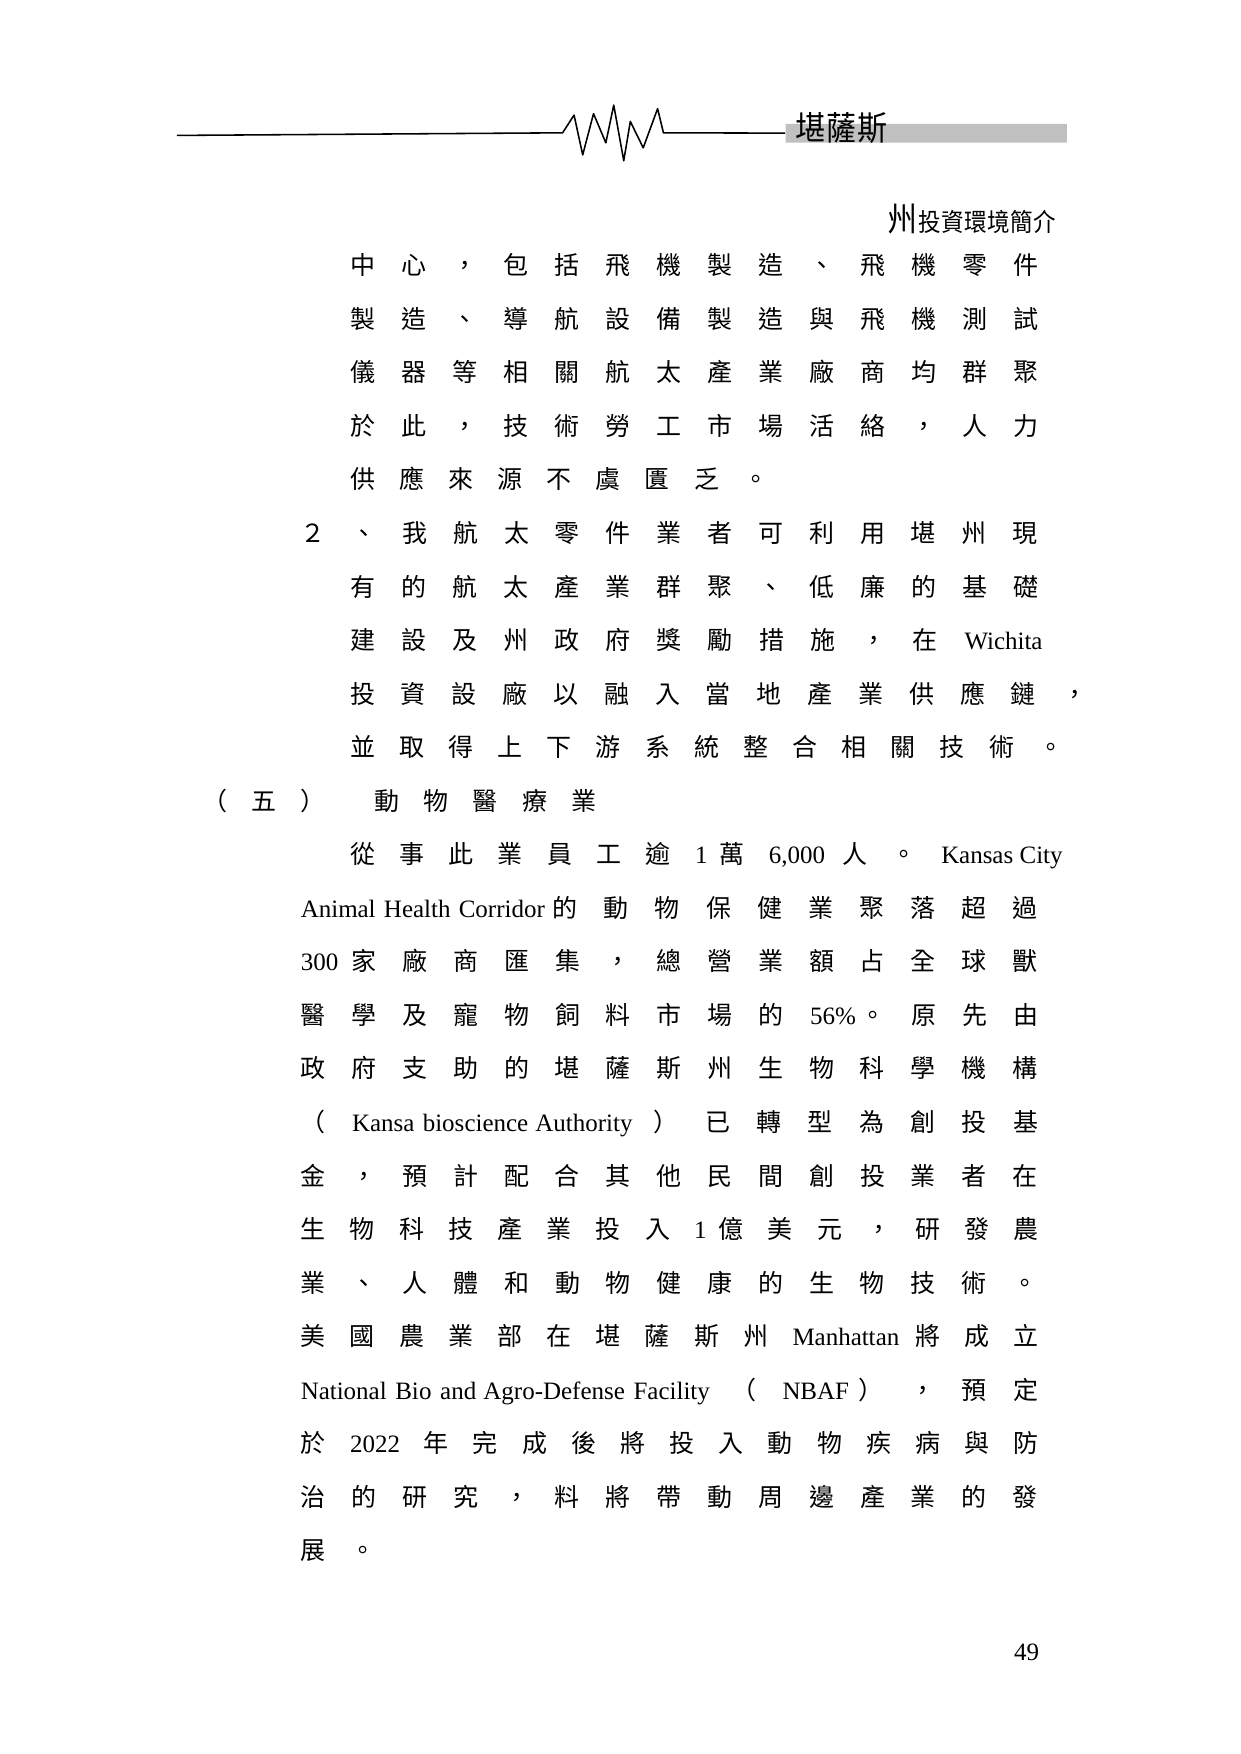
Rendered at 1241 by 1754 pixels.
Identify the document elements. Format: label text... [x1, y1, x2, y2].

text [276, 237, 1063, 505]
text （五） 動物醫療業 [202, 773, 1063, 826]
text ２、我航太零件業者可利用堪州現有的航太產業群聚、低廉的基礎建設及州政府獎勵措施，在Wichita投資設廠以融入當地產業供應鏈，並取得上下游系統整合相關技術。 [276, 505, 1063, 773]
text 從事此業員工逾1萬6,000人。Kansas City Animal Health Corridor的動物保健業聚落超過300家廠商匯集，總營業額占全球獸醫學及寵物飼料市場的56%。原先由政府支助的堪薩斯州生物科學機構（Kansa bioscience Authority）已轉型為創投基金，預計配合其他民間創投業者在生物科技產業投入1億美元，研發農業、人體和動物健康的生物技術。美國農業部在堪薩斯州Manhattan將成立National Bio and Agro-Defense Facility（NBAF），預定於2022年完成後將投入動物疾病與防治的研究，料將帶動周邊產業的發展。 [276, 826, 1063, 1576]
